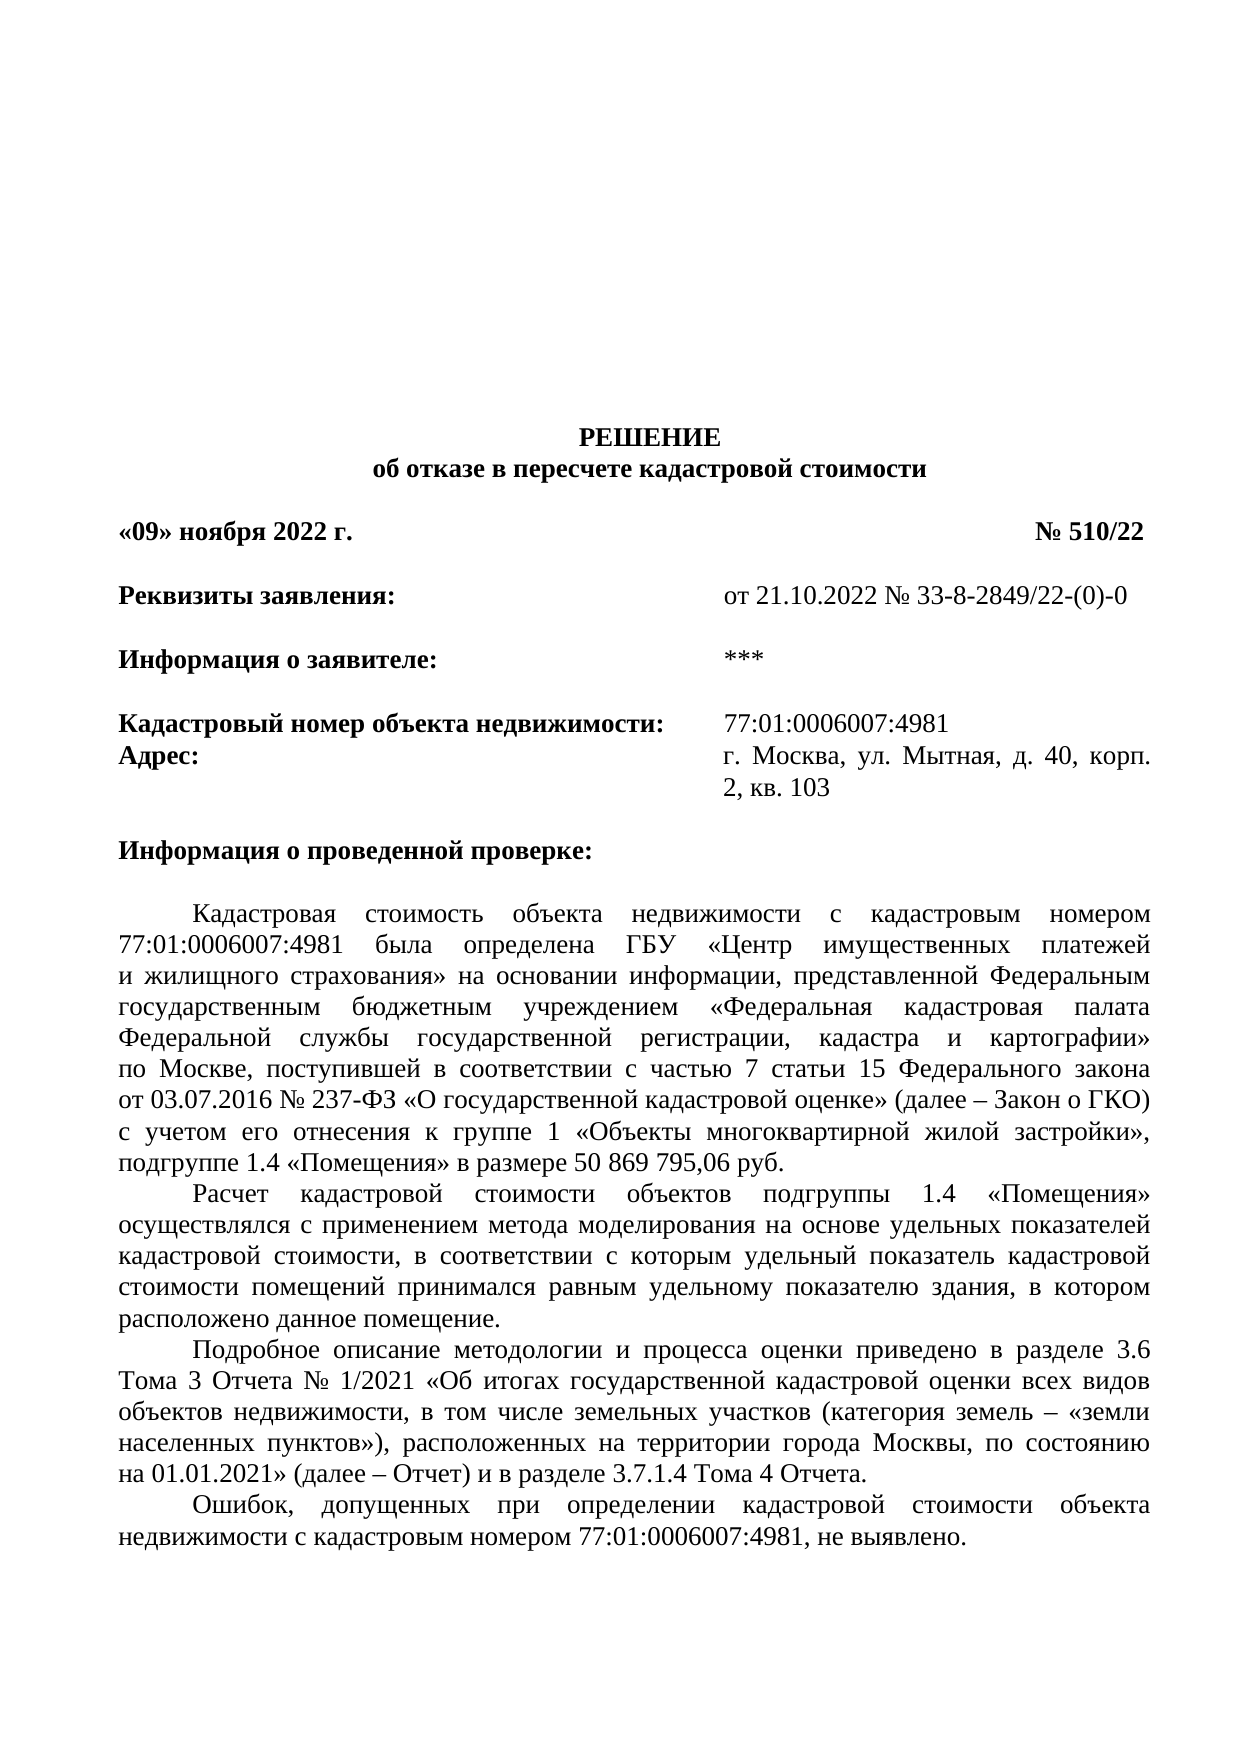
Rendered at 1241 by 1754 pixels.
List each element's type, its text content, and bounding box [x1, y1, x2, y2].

text Расчет кадастровой стоимости объектов подгруппы 1.4 «Помещения» осуществлялся с применением метода моделирования на основе удельных показателей кадастровой стоимости, в соответствии с которым удельный показатель кадастровой стоимости помещений принимался равным удельному показателю здания, в котором расположено данное помещение. [118, 1177, 1152, 1333]
text «09» ноября 2022 г. № 510/22 [118, 516, 1152, 547]
text Кадастровая стоимость объекта недвижимости с кадастровым номером 77:01:0006007:4981 была определена ГБУ «Центр имущественных платежей и жилищного страхования» на основании информации, представленной Федеральным государственным бюджетным учреждением «Федеральная кадастровая палата Федеральной службы государственной регистрации, кадастра и картографии» по Москве, поступившей в соответствии с частью 7 статьи 15 Федерального закона от 03.07.2016 № 237-ФЗ «О государственной кадастровой оценке» (далее – Закон о ГКО) с учетом его отнесения к группе 1 «Объекты многоквартирной жилой застройки», подгруппе 1.4 «Помещения» в размере 50 869 795,06 руб. [118, 897, 1152, 1177]
text Ошибок, допущенных при определении кадастровой стоимости объекта недвижимости с кадастровым номером 77:01:0006007:4981, не выявлено. [118, 1488, 1152, 1551]
text Подробное описание методологии и процесса оценки приведено в разделе 3.6 Тома 3 Отчета № 1/2021 «Об итогах государственной кадастровой оценки всех видов объектов недвижимости, в том числе земельных участков (категория земель – «земли населенных пунктов»), расположенных на территории города Москвы, по состоянию на 01.01.2021» (далее – Отчет) и в разделе 3.7.1.4 Тома 4 Отчета. [118, 1333, 1152, 1488]
text Адрес: г. Москва, ул. Мытная, д. 40, корп. 2, кв. 103 [118, 739, 1152, 802]
text Информация о проведенной проверке: [118, 834, 1152, 866]
text Реквизиты заявления: от 21.10.2022 № 33-8-2849/22-(0)-0 [118, 579, 1152, 611]
text РЕШЕНИЕ [148, 421, 1152, 452]
text Информация о заявителе: *** [118, 643, 1152, 674]
text Кадастровый номер объекта недвижимости: 77:01:0006007:4981 [118, 707, 1152, 738]
text об отказе в пересчете кадастровой стоимости [148, 452, 1152, 483]
